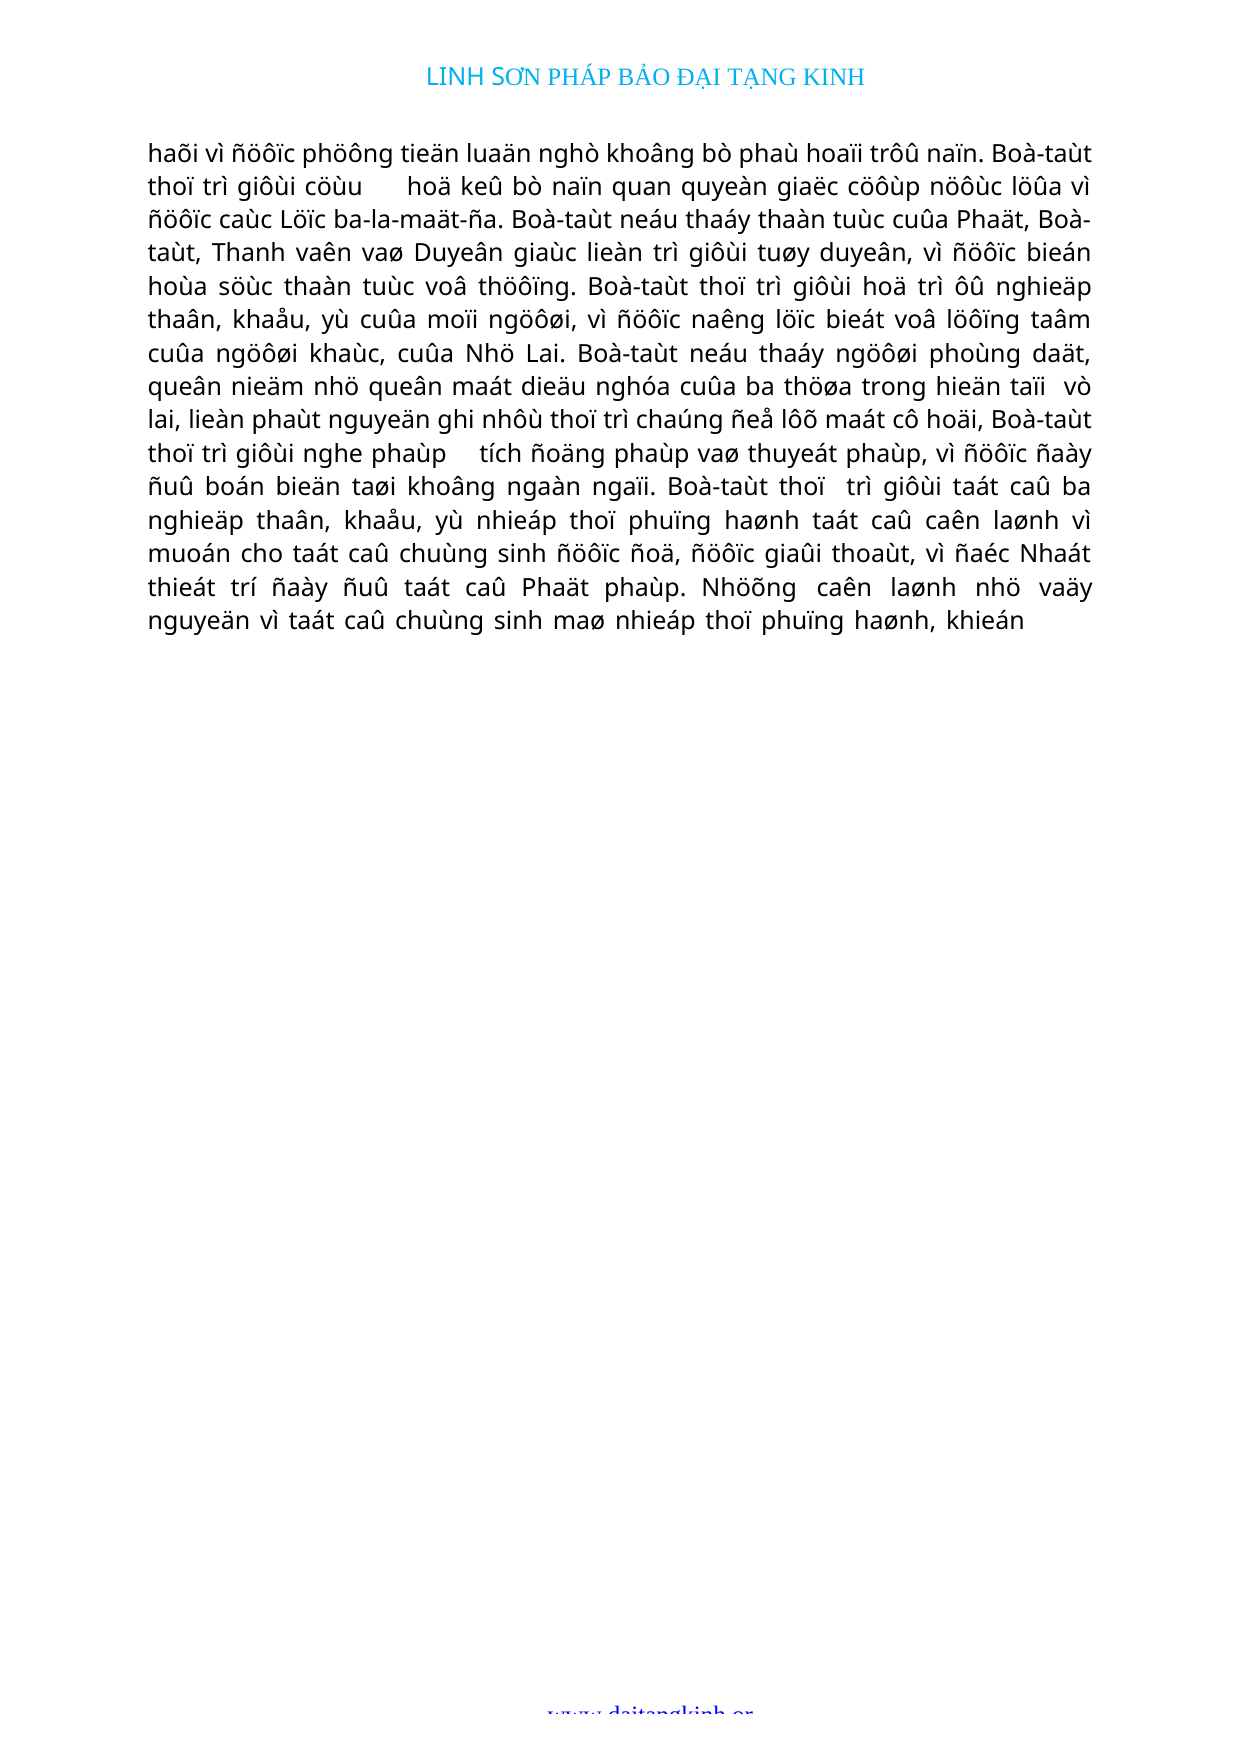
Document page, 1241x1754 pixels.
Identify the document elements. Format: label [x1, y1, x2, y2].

text [147, 135, 1093, 637]
